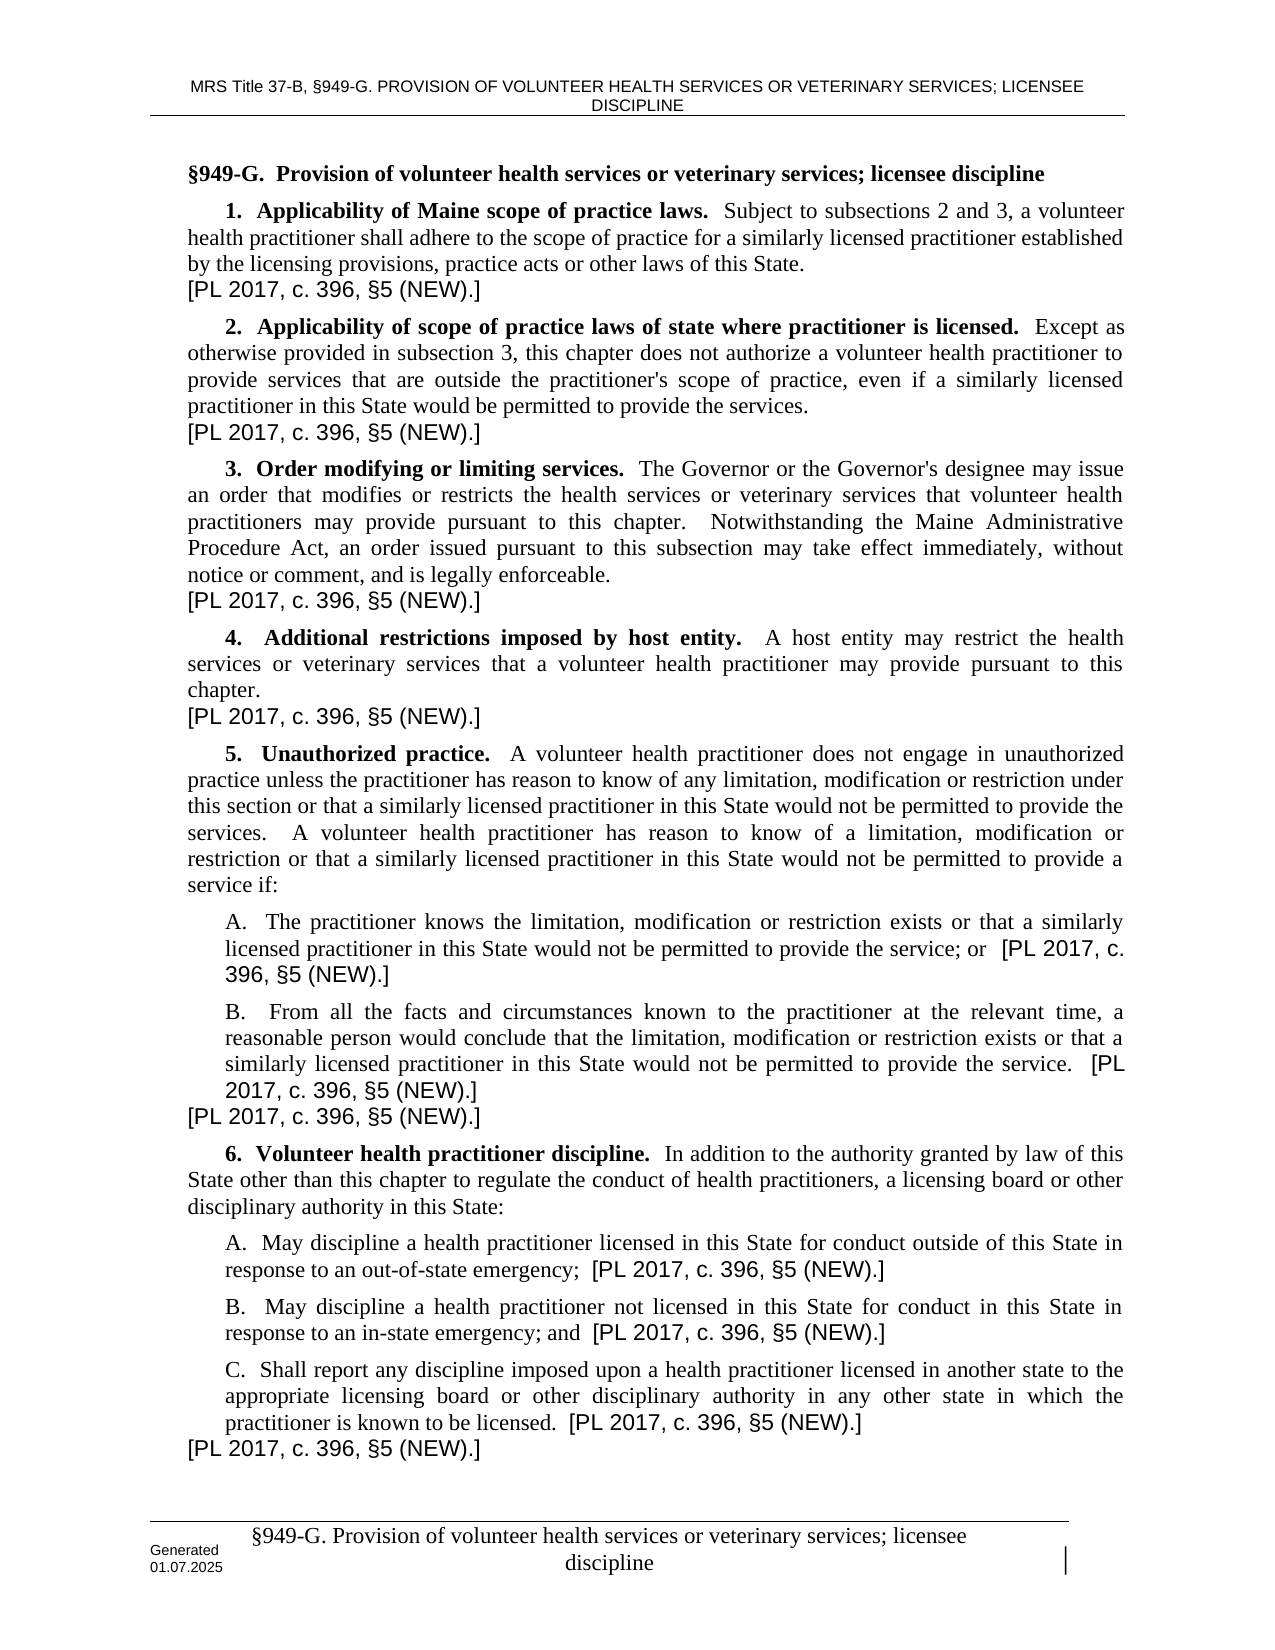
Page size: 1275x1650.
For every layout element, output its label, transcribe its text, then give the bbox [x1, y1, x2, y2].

text 4. Additional restrictions imposed by host entity. A host entity may restrict the health services or veterinary services that a volunteer health practitioner may provide pursuant to this chapter. [187, 624, 1125, 703]
text [PL 2017, c. 396, §5 (NEW).] [187, 587, 1125, 613]
text C. Shall report any discipline imposed upon a health practitioner licensed in another state to the appropriate licensing board or other disciplinary authority in any other state in which the practitioner is known to be licensed. [PL 2017, c. 396, §5 (NEW).] [225, 1356, 1125, 1435]
text 5. Unauthorized practice. A volunteer health practitioner does not engage in unauthorized practice unless the practitioner has reason to know of any limitation, modification or restriction under this section or that a similarly licensed practitioner in this State would not be permitted to provide the services. A volunteer health practitioner has reason to know of a limitation, modification or restriction or that a similarly licensed practitioner in this State would not be permitted to provide a service if: [187, 739, 1125, 898]
text [PL 2017, c. 396, §5 (NEW).] [187, 1435, 1125, 1461]
text 6. Volunteer health practitioner discipline. In addition to the authority granted by law of this State other than this chapter to regulate the conduct of health practitioners, a licensing board or other disciplinary authority in this State: [187, 1140, 1125, 1219]
text B. From all the facts and circumstances known to the practitioner at the relevant time, a reasonable person would conclude that the limitation, modification or restriction exists or that a similarly licensed practitioner in this State would not be permitted to provide the service. [PL 2017, c. 396, §5 (NEW).] [225, 998, 1125, 1103]
text A. The practitioner knows the limitation, modification or restriction exists or that a similarly licensed practitioner in this State would not be permitted to provide the service; or [PL 2017, c. 396, §5 (NEW).] [225, 908, 1125, 987]
text §949-G. Provision of volunteer health services or veterinary services; licensee discipline [187, 160, 1125, 187]
text [PL 2017, c. 396, §5 (NEW).] [187, 703, 1125, 729]
text B. May discipline a health practitioner not licensed in this State for conduct in this State in response to an in-state emergency; and [PL 2017, c. 396, §5 (NEW).] [225, 1293, 1125, 1346]
text A. May discipline a health practitioner licensed in this State for conduct outside of this State in response to an out-of-state emergency; [PL 2017, c. 396, §5 (NEW).] [225, 1229, 1125, 1282]
text [PL 2017, c. 396, §5 (NEW).] [187, 1103, 1125, 1129]
text 3. Order modifying or limiting services. The Governor or the Governor's designee may issue an order that modifies or restricts the health services or veterinary services that volunteer health practitioners may provide pursuant to this chapter. Notwithstanding the Maine Administrative Procedure Act, an order issued pursuant to this subsection may take effect immediately, without notice or comment, and is legally enforceable. [187, 455, 1125, 587]
text 1. Applicability of Maine scope of practice laws. Subject to subsections 2 and 3, a volunteer health practitioner shall adhere to the scope of practice for a similarly licensed practitioner established by the licensing provisions, practice acts or other laws of this State. [187, 197, 1125, 276]
text [PL 2017, c. 396, §5 (NEW).] [187, 418, 1125, 445]
text [PL 2017, c. 396, §5 (NEW).] [187, 276, 1125, 303]
text 2. Applicability of scope of practice laws of state where practitioner is licensed. Except as otherwise provided in subsection 3, this chapter does not authorize a volunteer health practitioner to provide services that are outside the practitioner's scope of practice, even if a similarly licensed practitioner in this State would be permitted to provide the services. [187, 313, 1125, 418]
